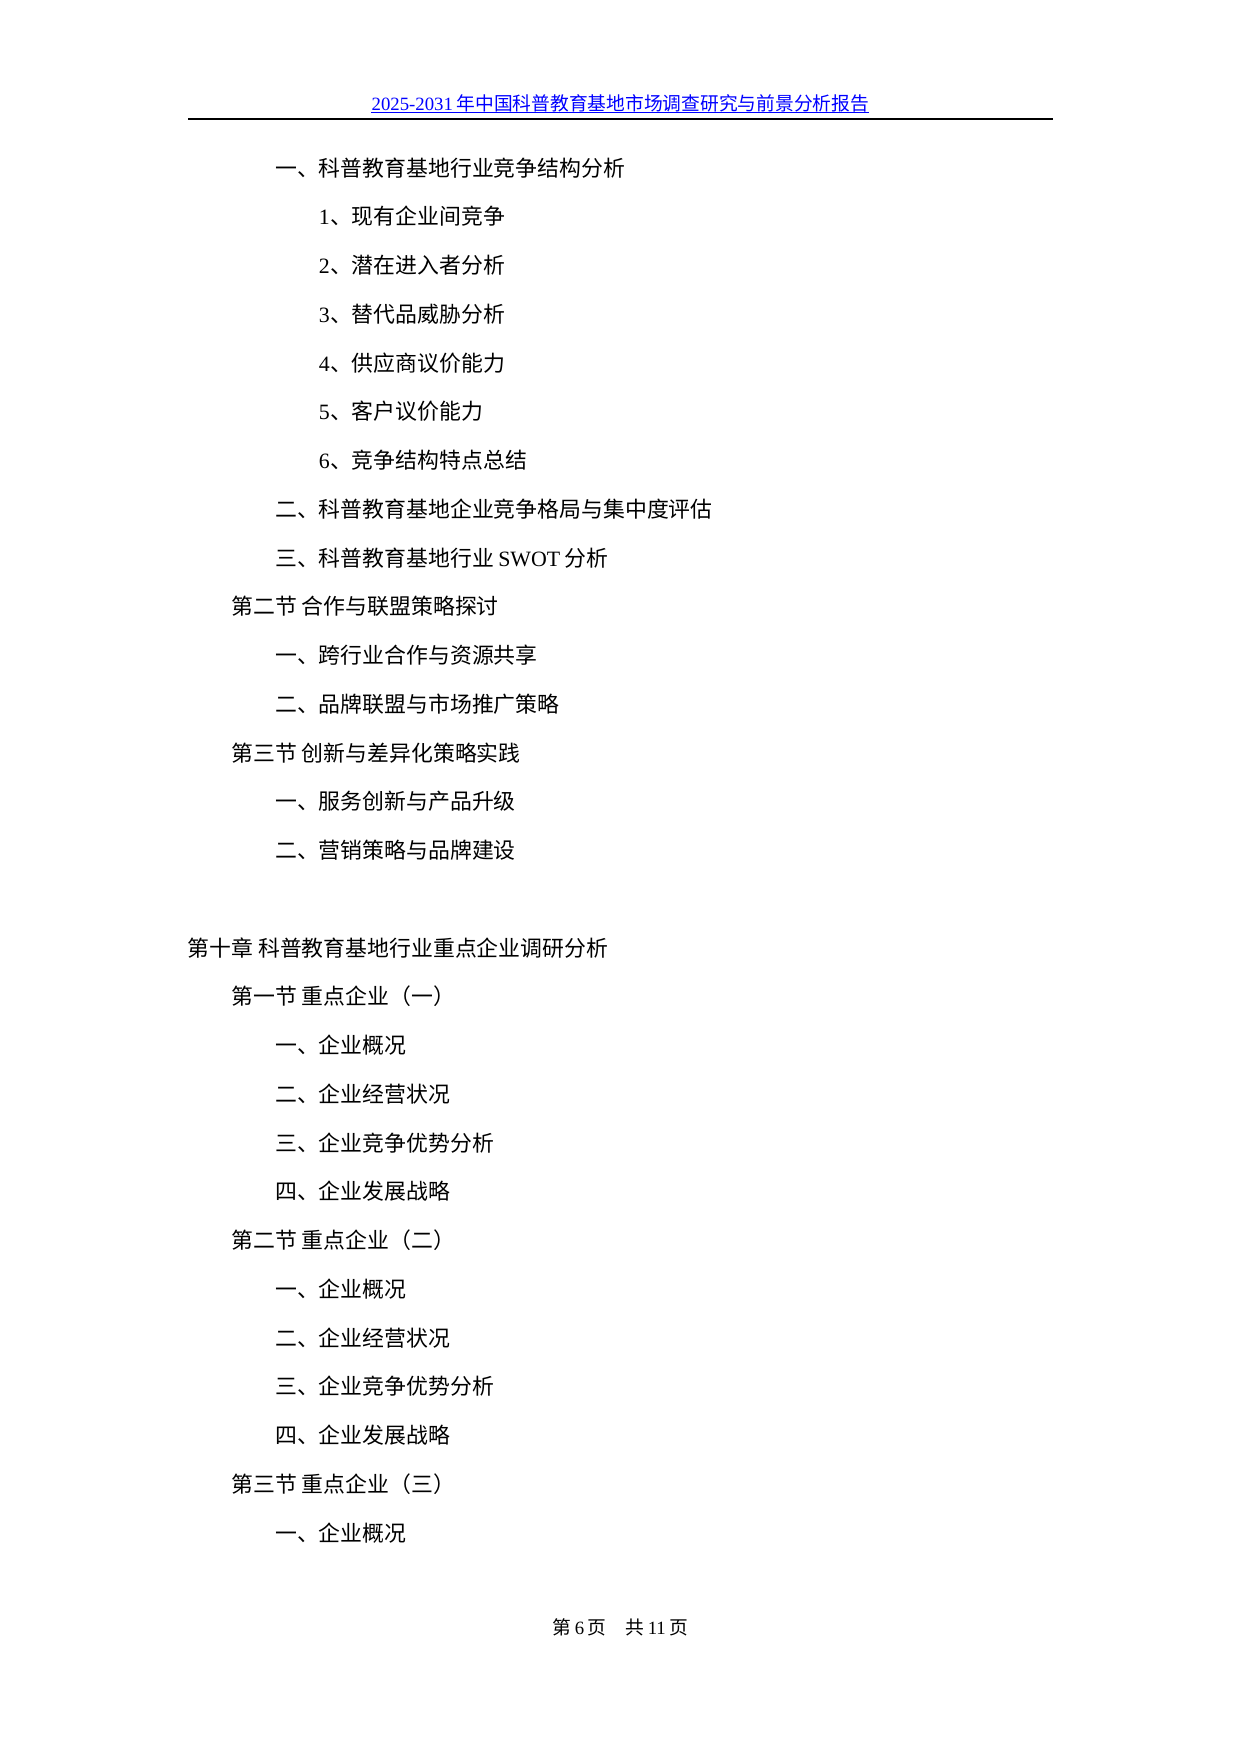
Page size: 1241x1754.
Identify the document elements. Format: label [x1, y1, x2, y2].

text [187, 150, 1053, 1548]
